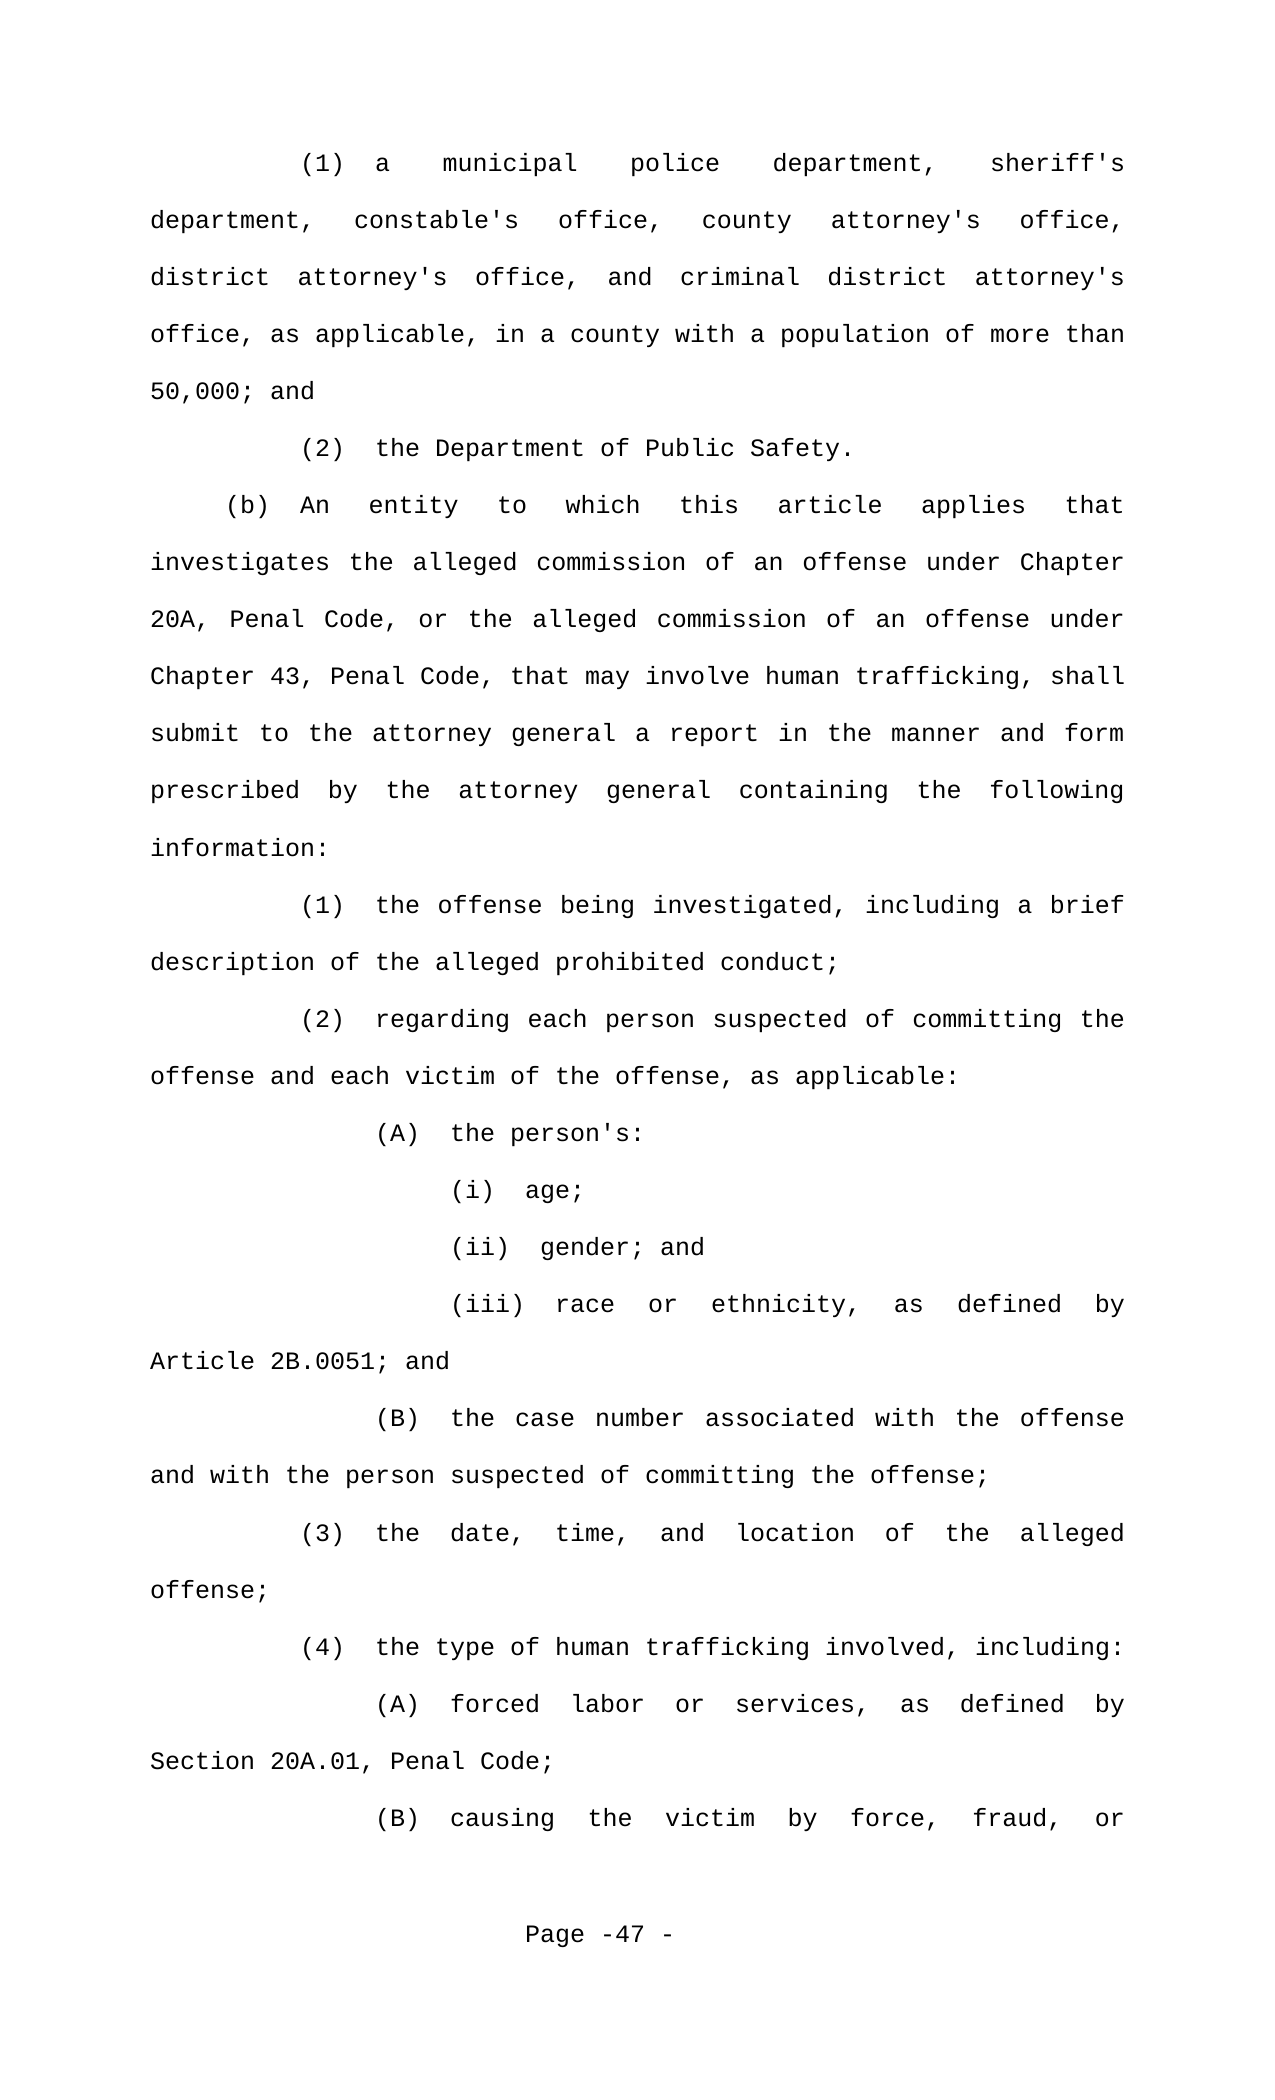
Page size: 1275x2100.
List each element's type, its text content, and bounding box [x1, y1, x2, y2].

text (A) the person's: [150, 1120, 1125, 1149]
text (4) the type of human trafficking involved, including: [150, 1634, 1125, 1663]
text (2) regarding each person suspected of committing the offense and each victim of the offense, as applicable: [150, 1006, 1125, 1092]
text (i) age; [150, 1177, 1125, 1206]
text (B) the case number associated with the offense and with the person suspected of committing the offense; [150, 1406, 1125, 1491]
text (ii) gender; and [150, 1234, 1125, 1263]
text (2) the Department of Public Safety. [150, 435, 1125, 464]
text (A) forced labor or services, as defined by Section 20A.01, Penal Code; [150, 1691, 1125, 1777]
text (iii) race or ethnicity, as defined by Article 2B.0051; and [150, 1292, 1125, 1377]
text (3) the date, time, and location of the alleged offense; [150, 1520, 1125, 1606]
text (b) An entity to which this article applies that investigates the alleged commission of an offense under Chapter 20A, Penal Code, or the alleged commission of an offense under Chapter 43, Penal Code, that may involve human trafficking, shall submit to the attorney general a report in the manner and form prescribed by the attorney general containing the following information: [150, 492, 1125, 863]
text (1) the offense being investigated, including a brief description of the alleged prohibited conduct; [150, 892, 1125, 978]
text (1) a municipal police department, sheriff's department, constable's office, county attorney's office, district attorney's office, and criminal district attorney's office, as applicable, in a county with a population of more than 50,000; and [150, 150, 1125, 407]
